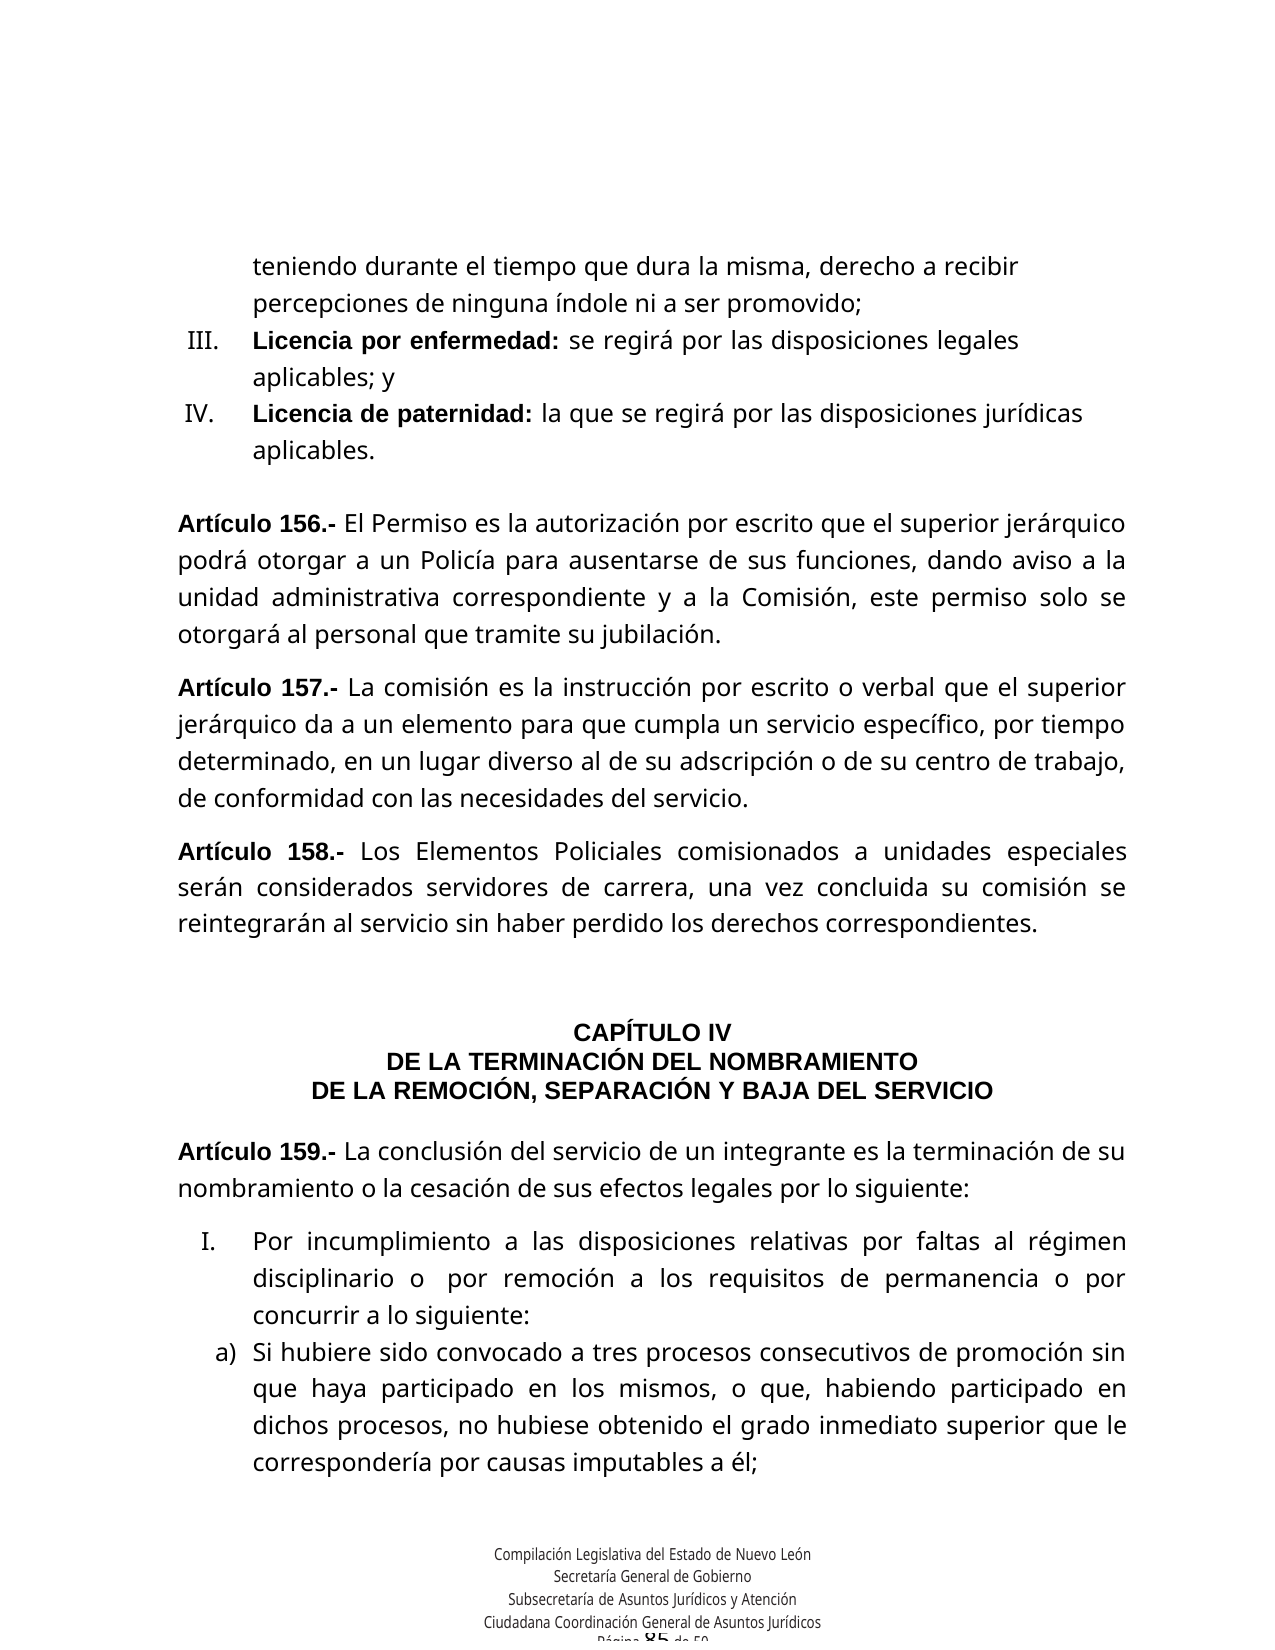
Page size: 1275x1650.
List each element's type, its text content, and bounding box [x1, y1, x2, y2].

text DE LA TERMINACIÓN DEL NOMBRAMIENTO [190, 1047, 1114, 1076]
text Artículo 156.- El Permiso es la autorización por escrito que el superior jerárquico podrá otorgar a un Policía para ausentarse de sus funciones, dando aviso a la unidad administrativa correspondiente y a la Comisión, este permiso solo se otorgará al personal que tramite su jubilación. [177, 506, 1128, 651]
list Por incumplimiento a las disposiciones relativas por faltas al régimen disciplinario o por remoción a los requisitos de permanencia o por concurrir a lo siguiente: [201, 1224, 1127, 1331]
text Artículo 158.- Los Elementos Policiales comisionados a unidades especiales serán considerados servidores de carrera, una vez concluida su comisión se reintegrarán al servicio sin haber perdido los derechos correspondientes. [177, 833, 1128, 940]
text Artículo 159.- La conclusión del servicio de un integrante es la terminación de su nombramiento o la cesación de sus efectos legales por lo siguiente: [177, 1133, 1127, 1204]
text DE LA REMOCIÓN, SEPARACIÓN Y BAJA DEL SERVICIO [190, 1076, 1114, 1104]
text CAPÍTULO IV [190, 1018, 1114, 1047]
list Si hubiere sido convocado a tres procesos consecutivos de promoción sin que haya participado en los mismos, o que, habiendo participado en dichos procesos, no hubiese obtenido el grado inmediato superior que le correspondería por causas imputables a él; [215, 1334, 1127, 1478]
list Licencia por enfermedad: se regirá por las disposiciones legales aplicables; y [187, 322, 1127, 393]
text teniendo durante el tiempo que dura la misma, derecho a recibir percepciones de ninguna índole ni a ser promovido; [252, 249, 1139, 320]
list Licencia de paternidad: la que se regirá por las disposiciones jurídicas aplicables. [184, 396, 1128, 467]
text Artículo 157.- La comisión es la instrucción por escrito o verbal que el superior jerárquico da a un elemento para que cumpla un servicio específico, por tiempo determinado, en un lugar diverso al de su adscripción o de su centro de trabajo, de conformidad con las necesidades del servicio. [177, 670, 1127, 814]
